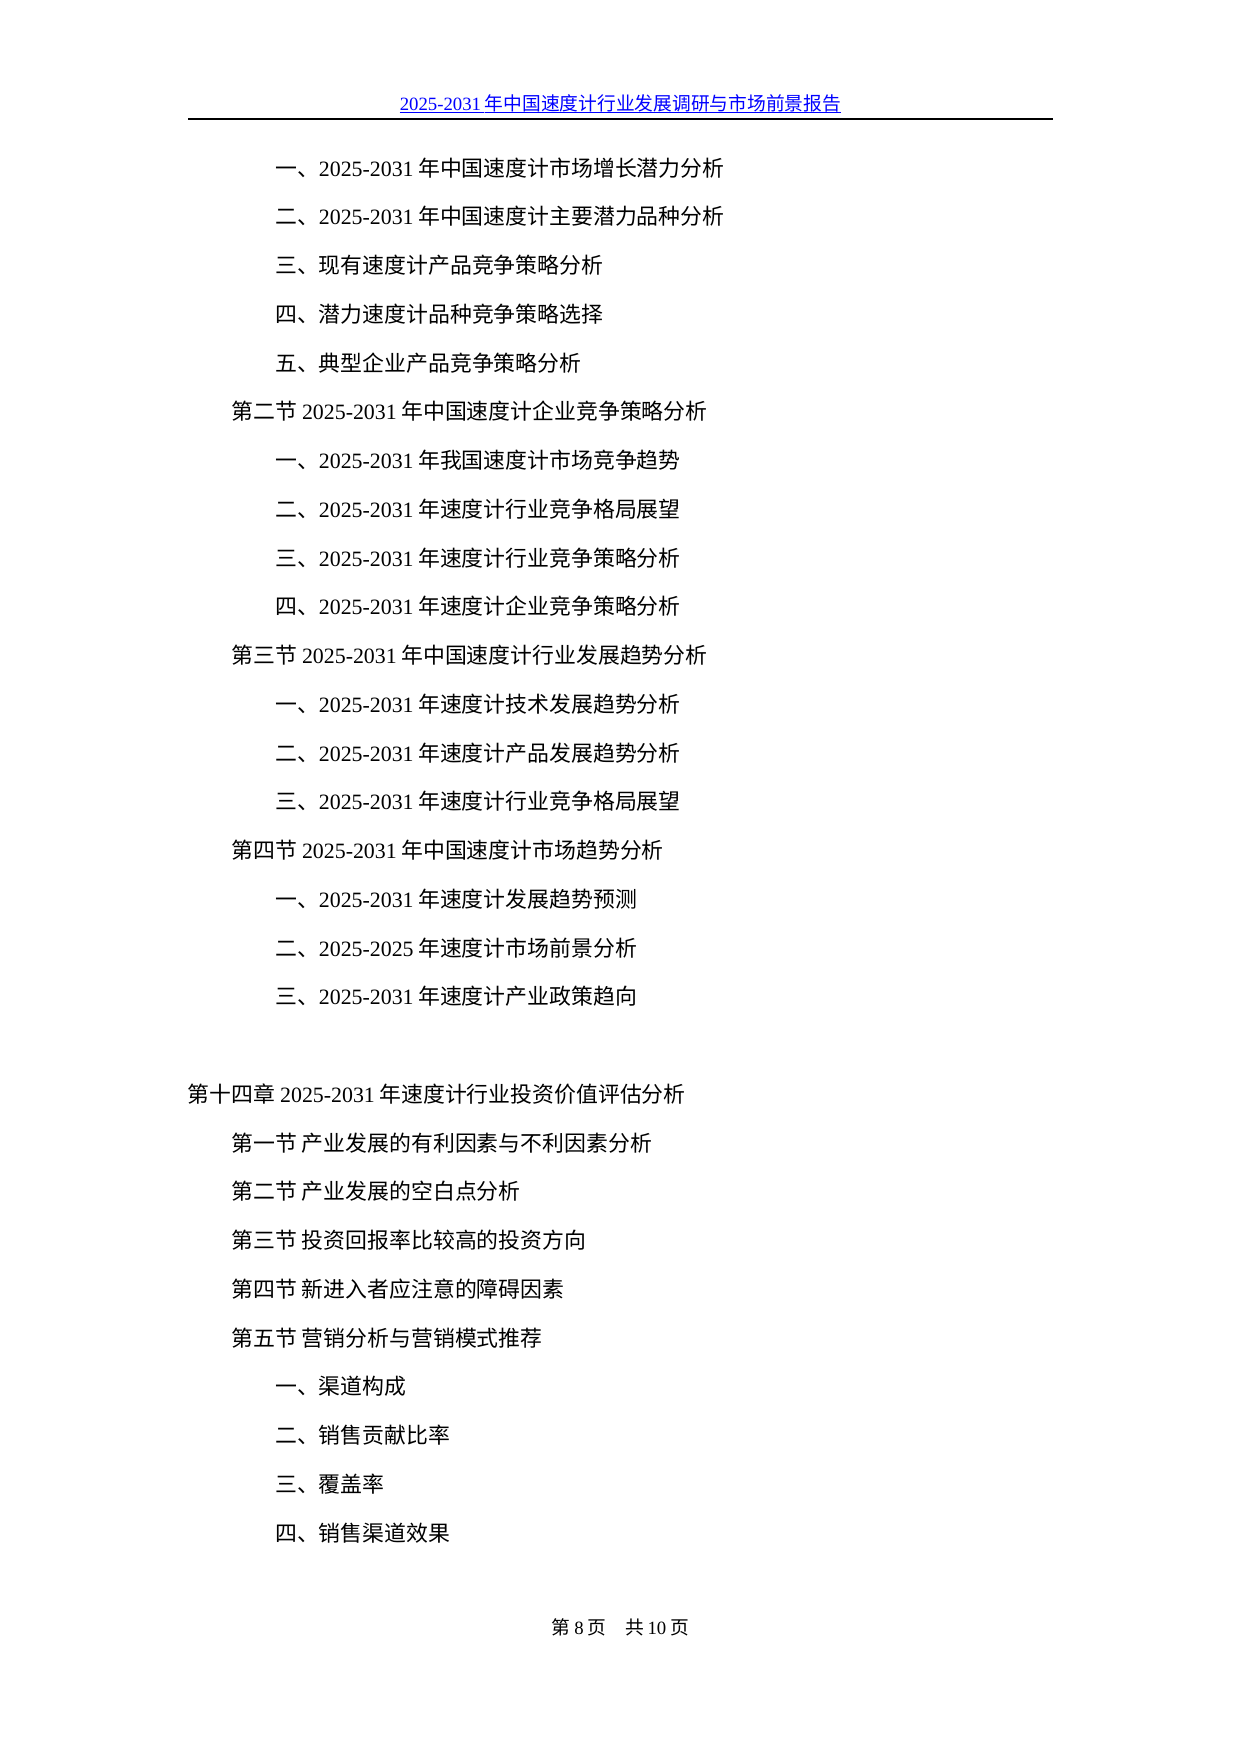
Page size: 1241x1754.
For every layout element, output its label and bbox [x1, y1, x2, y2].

text [187, 150, 1053, 1548]
